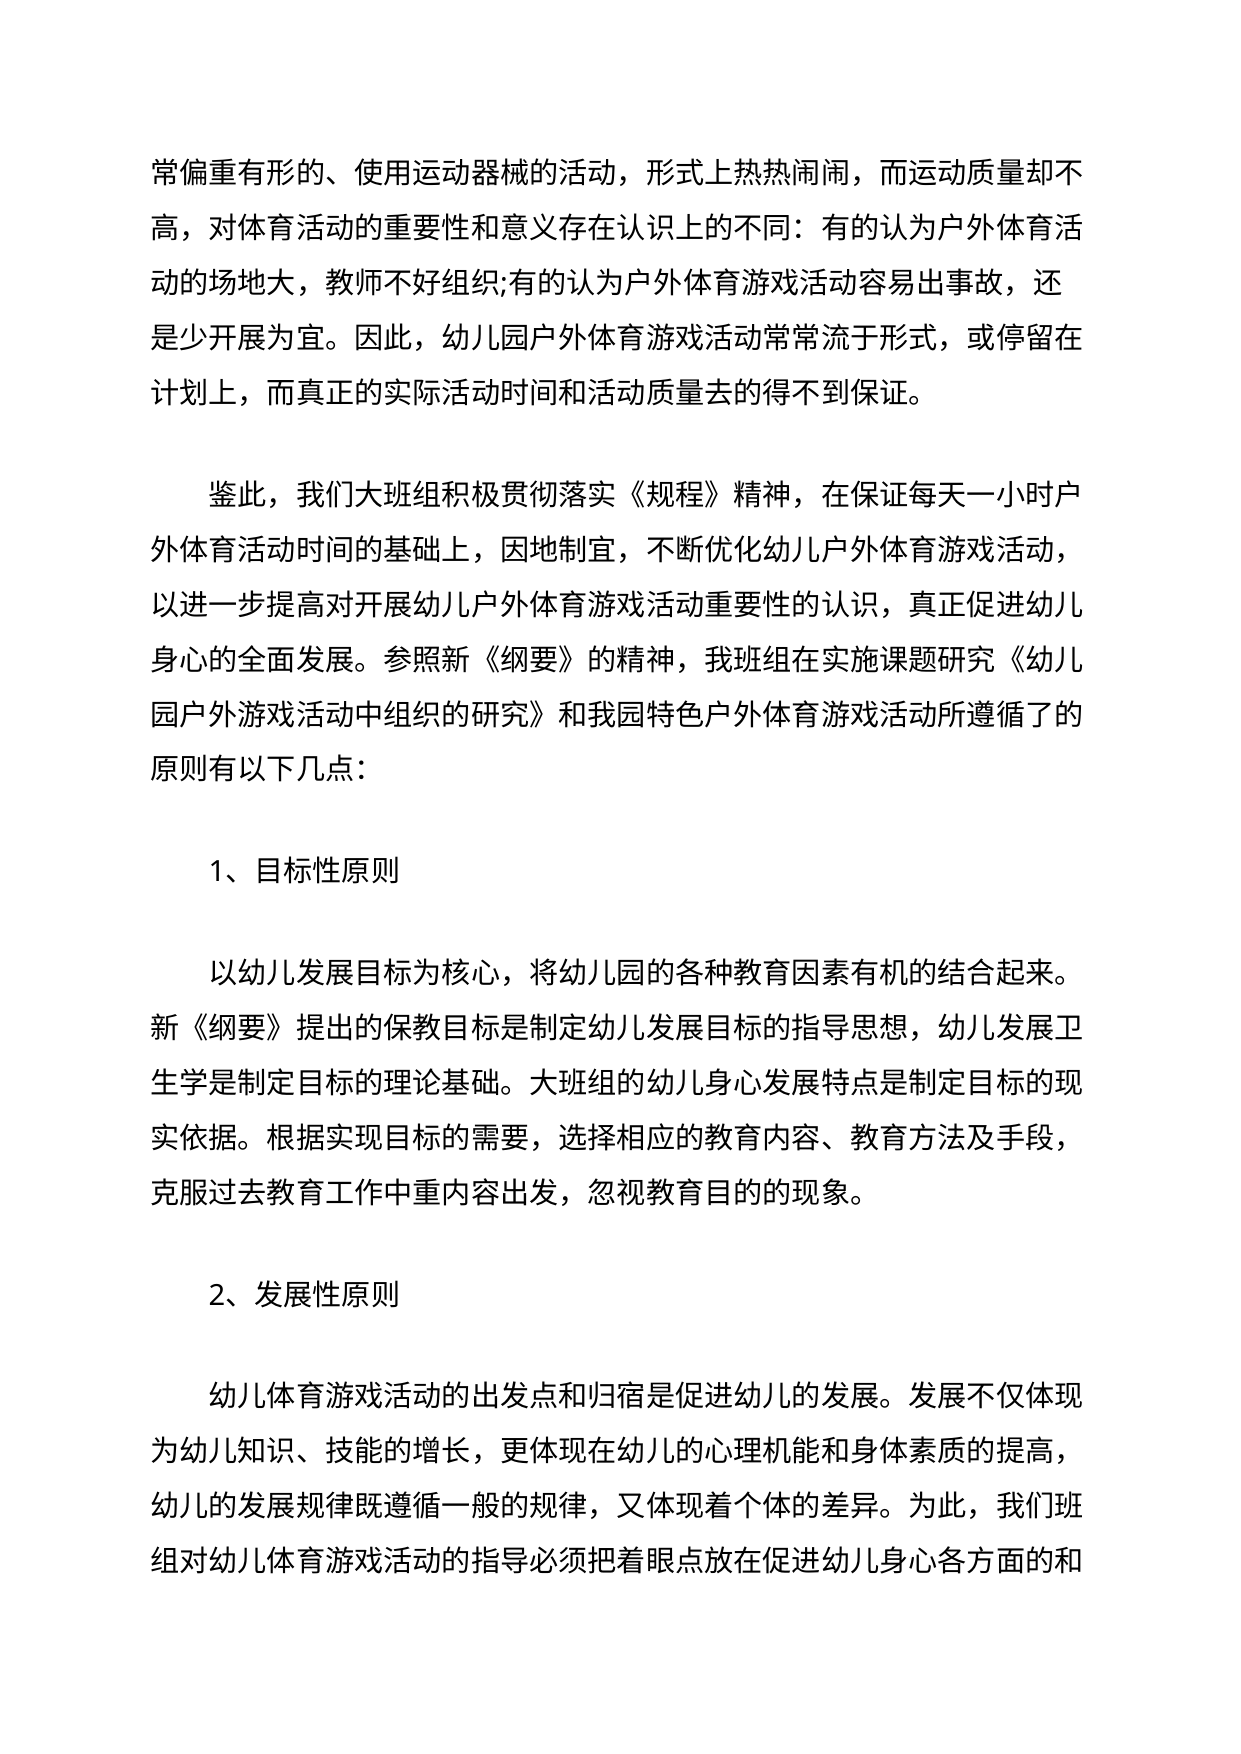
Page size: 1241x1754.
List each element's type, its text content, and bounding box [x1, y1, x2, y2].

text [150, 1373, 1090, 1580]
text 以幼儿发展目标为核心，将幼儿园的各种教育因素有机的结合起来。新《纲要》提出的保教目标是制定幼儿发展目标的指导思想，幼儿发展卫生学是制定目标的理论基础。大班组的幼儿身心发展特点是制定目标的现实依据。根据实现目标的需要，选择相应的教育内容、教育方法及手段，克服过去教育工作中重内容出发，忽视教育目的的现象。 [150, 950, 1090, 1212]
text 1、目标性原则 [150, 848, 1090, 890]
text 鉴此，我们大班组积极贯彻落实《规程》精神，在保证每天一小时户外体育活动时间的基础上，因地制宜，不断优化幼儿户外体育游戏活动，以进一步提高对开展幼儿户外体育游戏活动重要性的认识，真正促进幼儿身心的全面发展。参照新《纲要》的精神，我班组在实施课题研究《幼儿园户外游戏活动中组织的研究》和我园特色户外体育游戏活动所遵循了的原则有以下几点： [150, 471, 1090, 788]
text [150, 150, 1090, 412]
text 2、发展性原则 [150, 1271, 1090, 1313]
